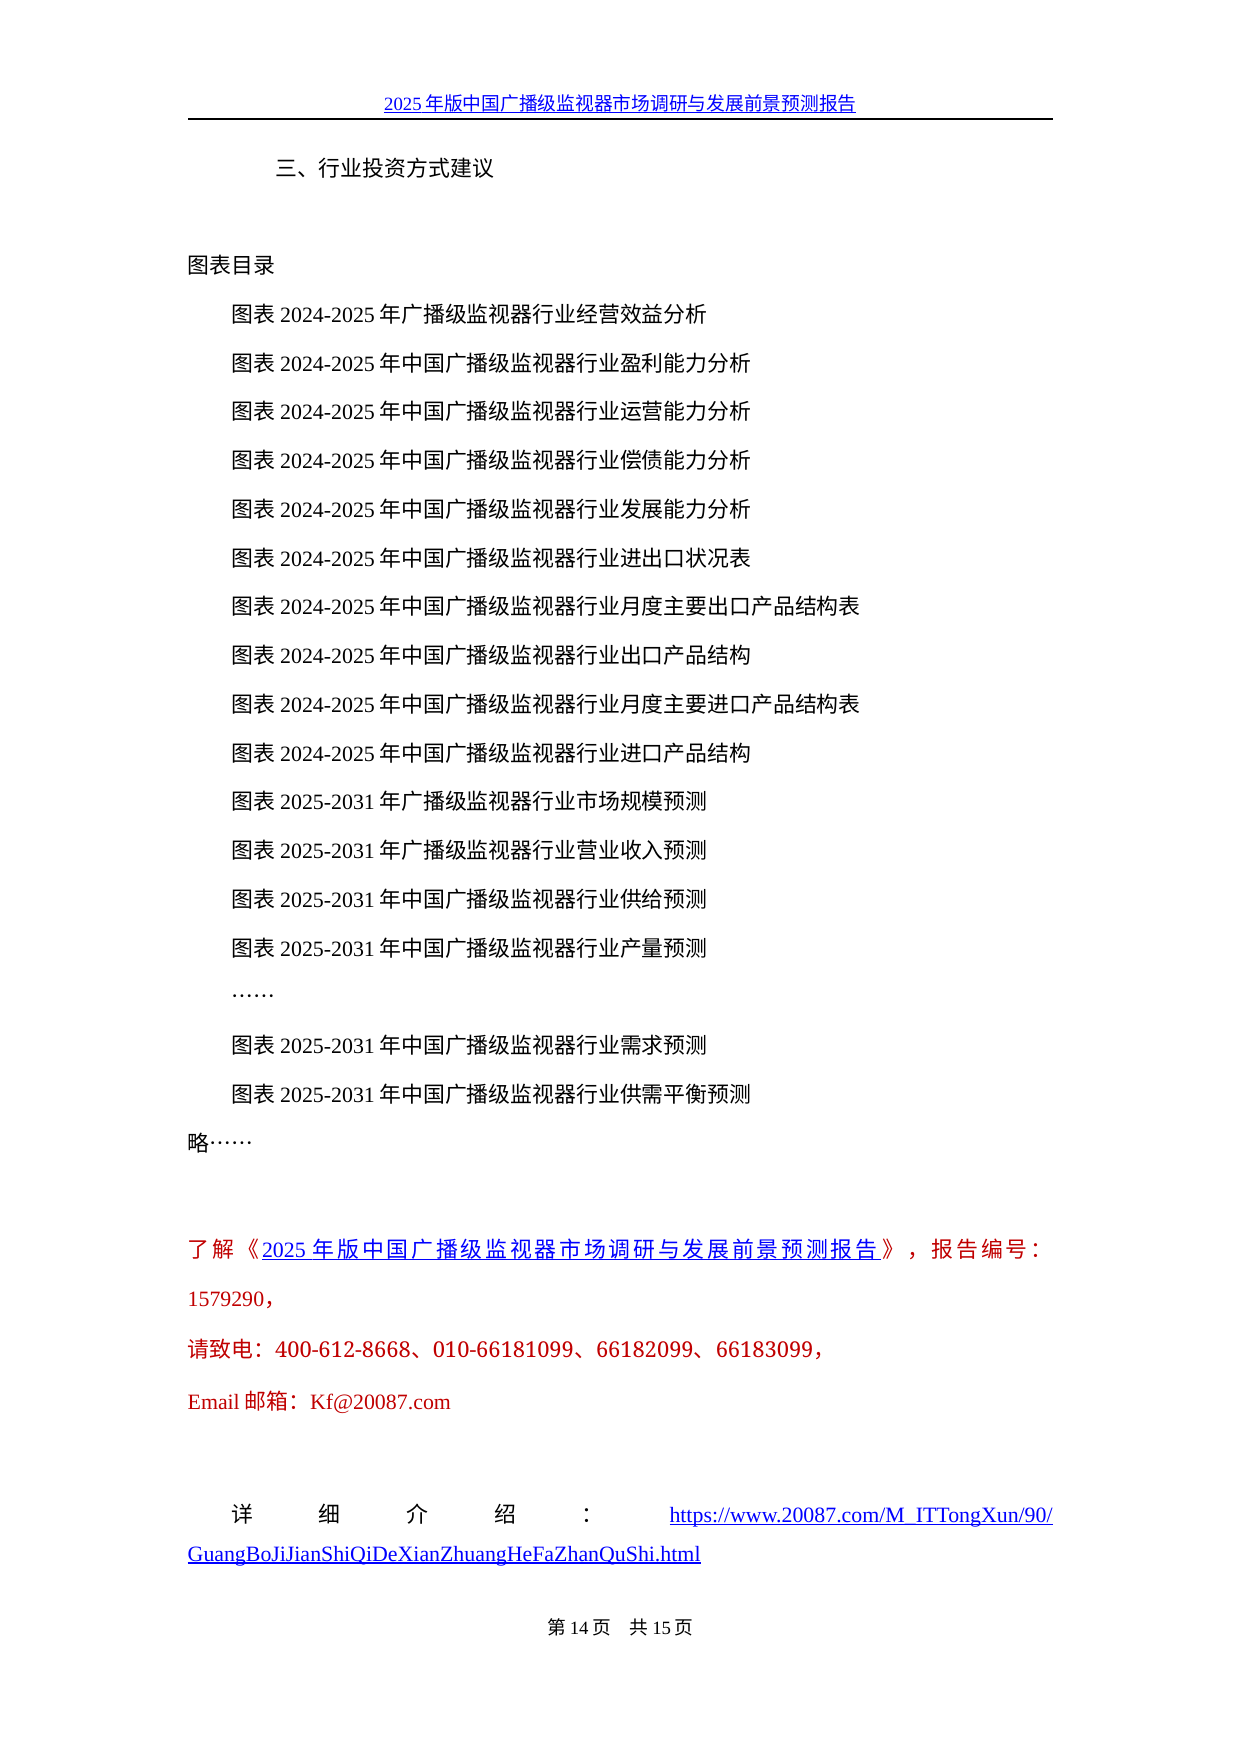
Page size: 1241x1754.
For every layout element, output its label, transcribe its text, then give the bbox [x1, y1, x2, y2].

text 详细介绍：https://www.20087.com/M_ITTongXun/90/GuangBoJiJianShiQiDeXianZhuangHeFaZhanQuShi.html [187, 1496, 1053, 1569]
text 了解《2025年版中国广播级监视器市场调研与发展前景预测报告》，报告编号：1579290， [187, 1232, 1053, 1313]
text Email邮箱：Kf@20087.com [187, 1383, 1053, 1416]
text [187, 150, 1053, 1158]
text 请致电：400-612-8668、010-66181099、66182099、66183099， [187, 1332, 1053, 1364]
